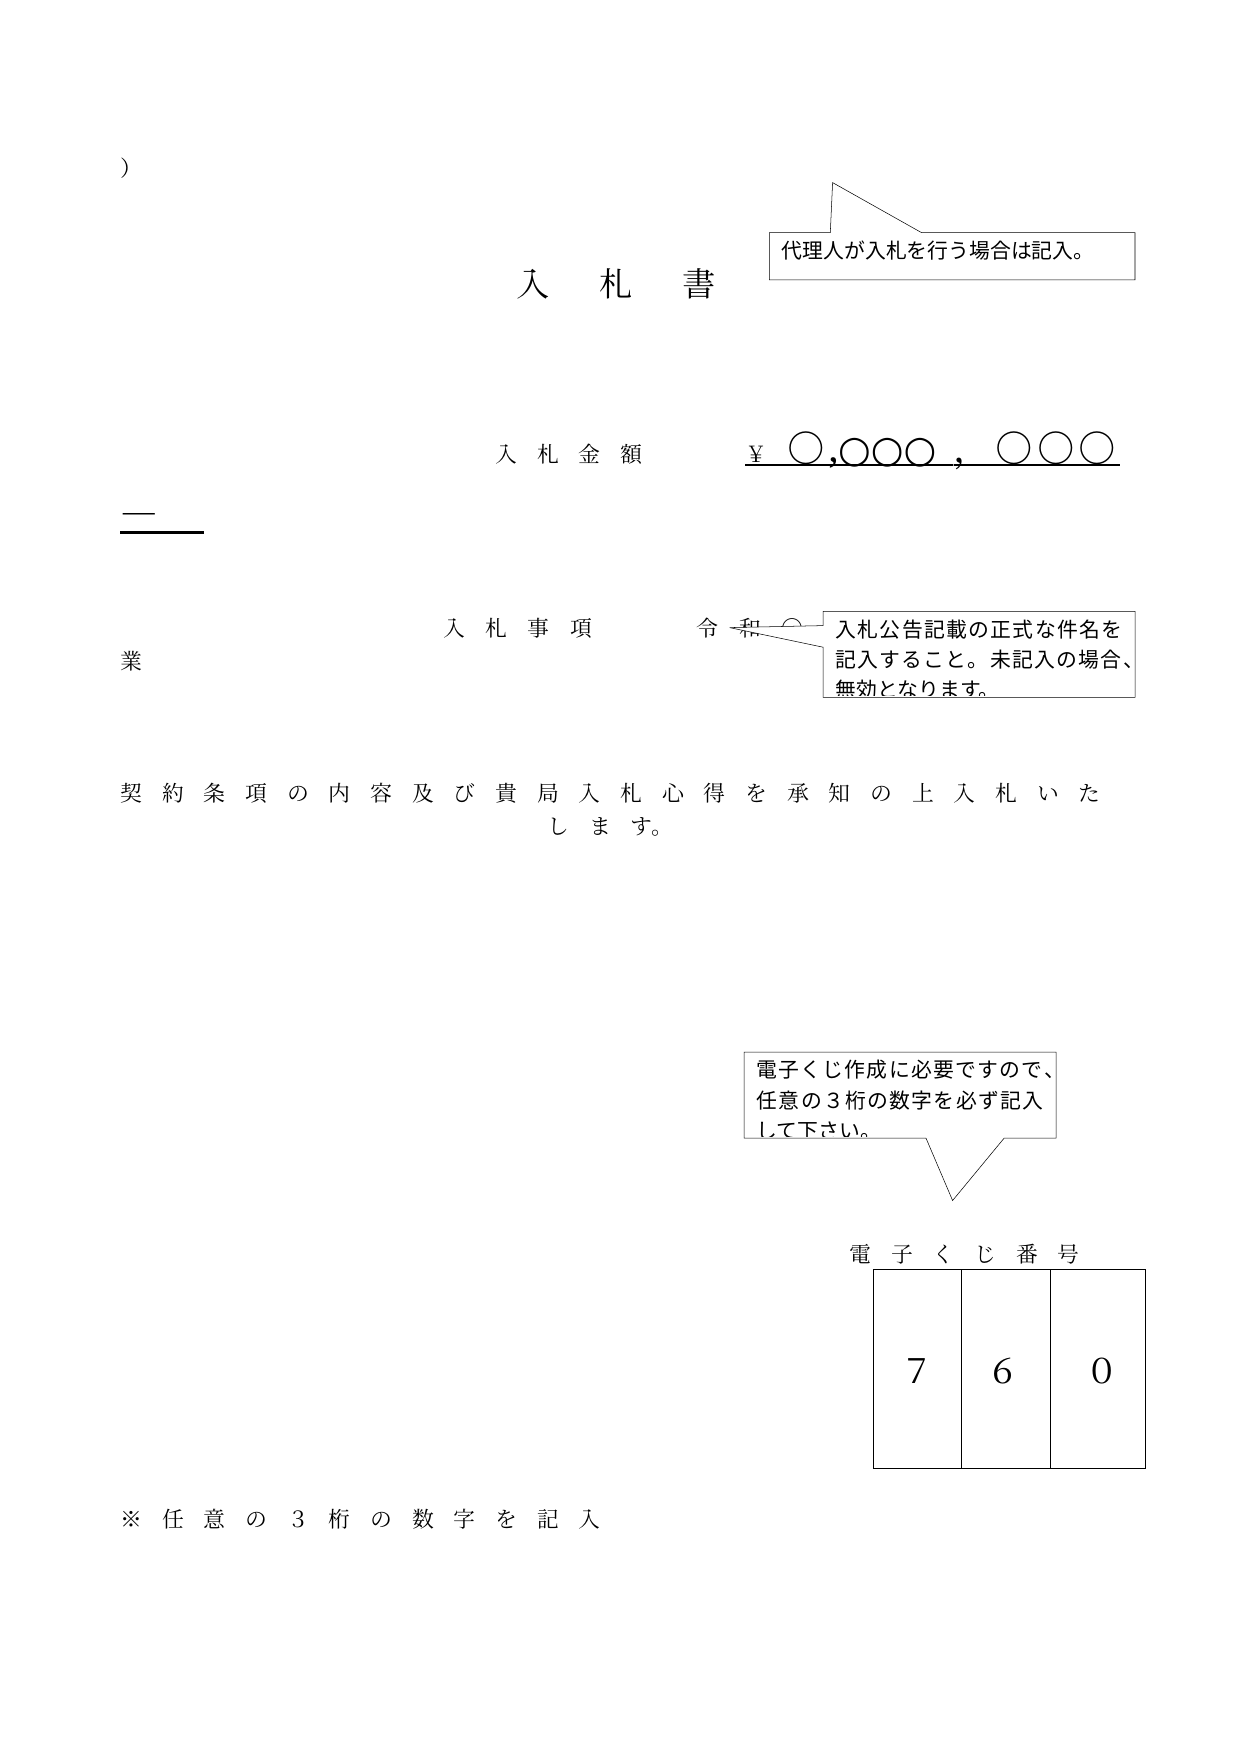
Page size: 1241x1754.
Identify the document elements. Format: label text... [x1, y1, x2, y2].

text 契約条項の内容及び貴局入札心得を承知の上入札いたします。 [120, 775, 1120, 841]
table_header ７ [874, 1270, 961, 1468]
table_header ６ [962, 1270, 1050, 1468]
text ※任意の３桁の数字を記入 [120, 1469, 1120, 1534]
text 入 札 書 [120, 249, 1120, 314]
text 入札事項 令和○○年度○○××事業 [120, 611, 822, 677]
text （代理人氏名 □□ △△ ） [120, 150, 1120, 183]
text 入札金額 ￥○,○○○，○○○― [120, 413, 1120, 545]
table_header ０ [1051, 1270, 1145, 1468]
text 電子くじ番号 [120, 1236, 1120, 1269]
